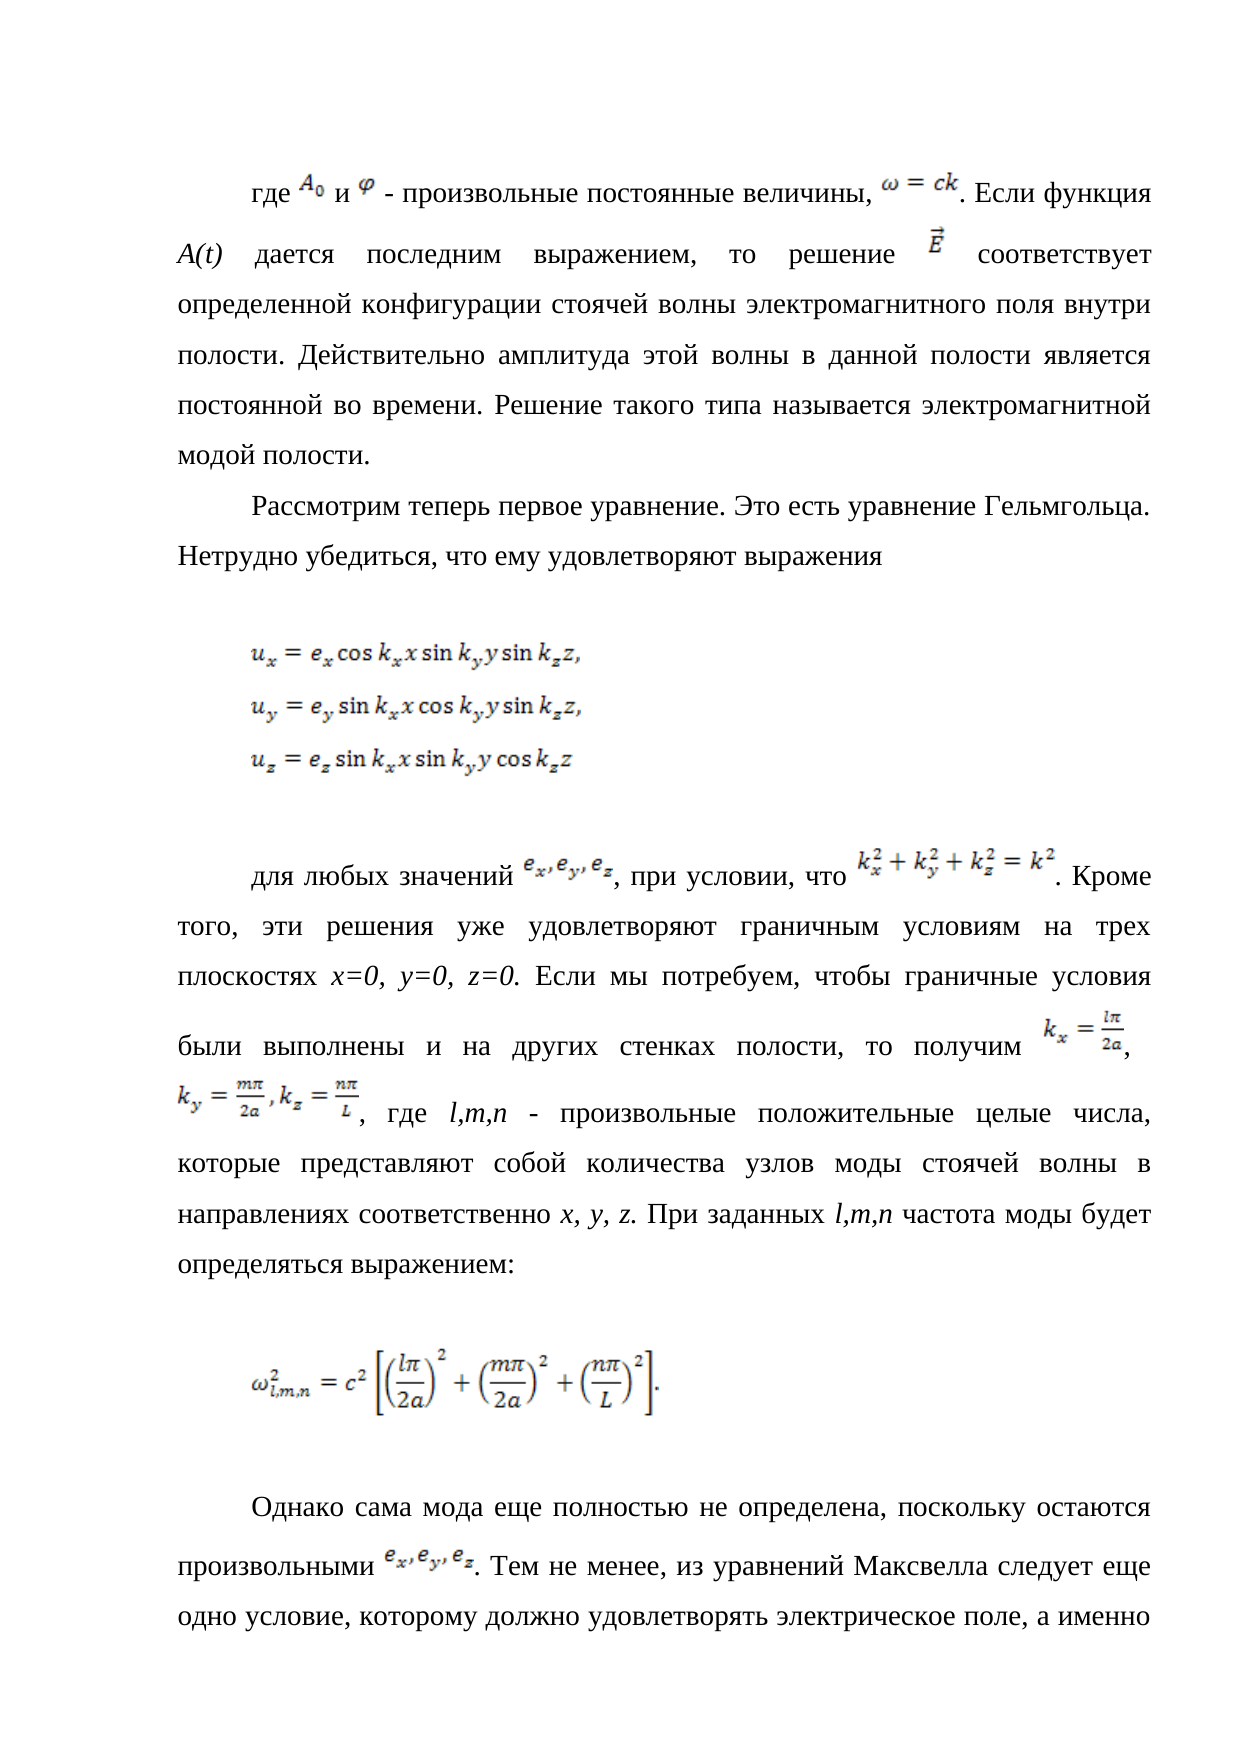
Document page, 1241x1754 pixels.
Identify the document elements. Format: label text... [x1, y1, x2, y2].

text Рассмотрим теперь первое уравнение. Это есть уравнение Гельмгольца. Нетрудно убедиться, что ему удовлетворяют выражения [177, 488, 1152, 572]
picture [251, 1346, 659, 1422]
picture [881, 168, 959, 203]
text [177, 1489, 1152, 1632]
picture [251, 744, 573, 781]
picture [1043, 1008, 1124, 1056]
picture [177, 1078, 359, 1123]
picture [523, 848, 613, 885]
picture [928, 225, 946, 264]
picture [251, 638, 580, 675]
picture [358, 168, 376, 203]
picture [251, 691, 581, 728]
picture [384, 1539, 474, 1576]
picture [299, 168, 326, 203]
picture [857, 847, 1055, 885]
text для любых значений , при условии, что . Кроме того, эти решения уже удовлетворяют граничным условиям на трех плоскостях x=0, y=0, z=0. Если мы потребуем, чтобы граничные условия были выполнены и на других стенках полости, то получим , , где l,m,n - произвольные положительные целые числа, которые представляют собой количества узлов моды стоячей волны в направлениях соответственно x, y, z. При заданных l,m,n частота моды будет определяться выражением: [177, 847, 1152, 1280]
text где и - произвольные постоянные величины, . Если функция A(t) дается последним выражением, то решение соответствует определенной конфигурации стоячей волны электромагнитного поля внутри полости. Действительно амплитуда этой волны в данной полости является постоянной во времени. Решение такого типа называется электромагнитной модой полости. [177, 168, 1152, 471]
